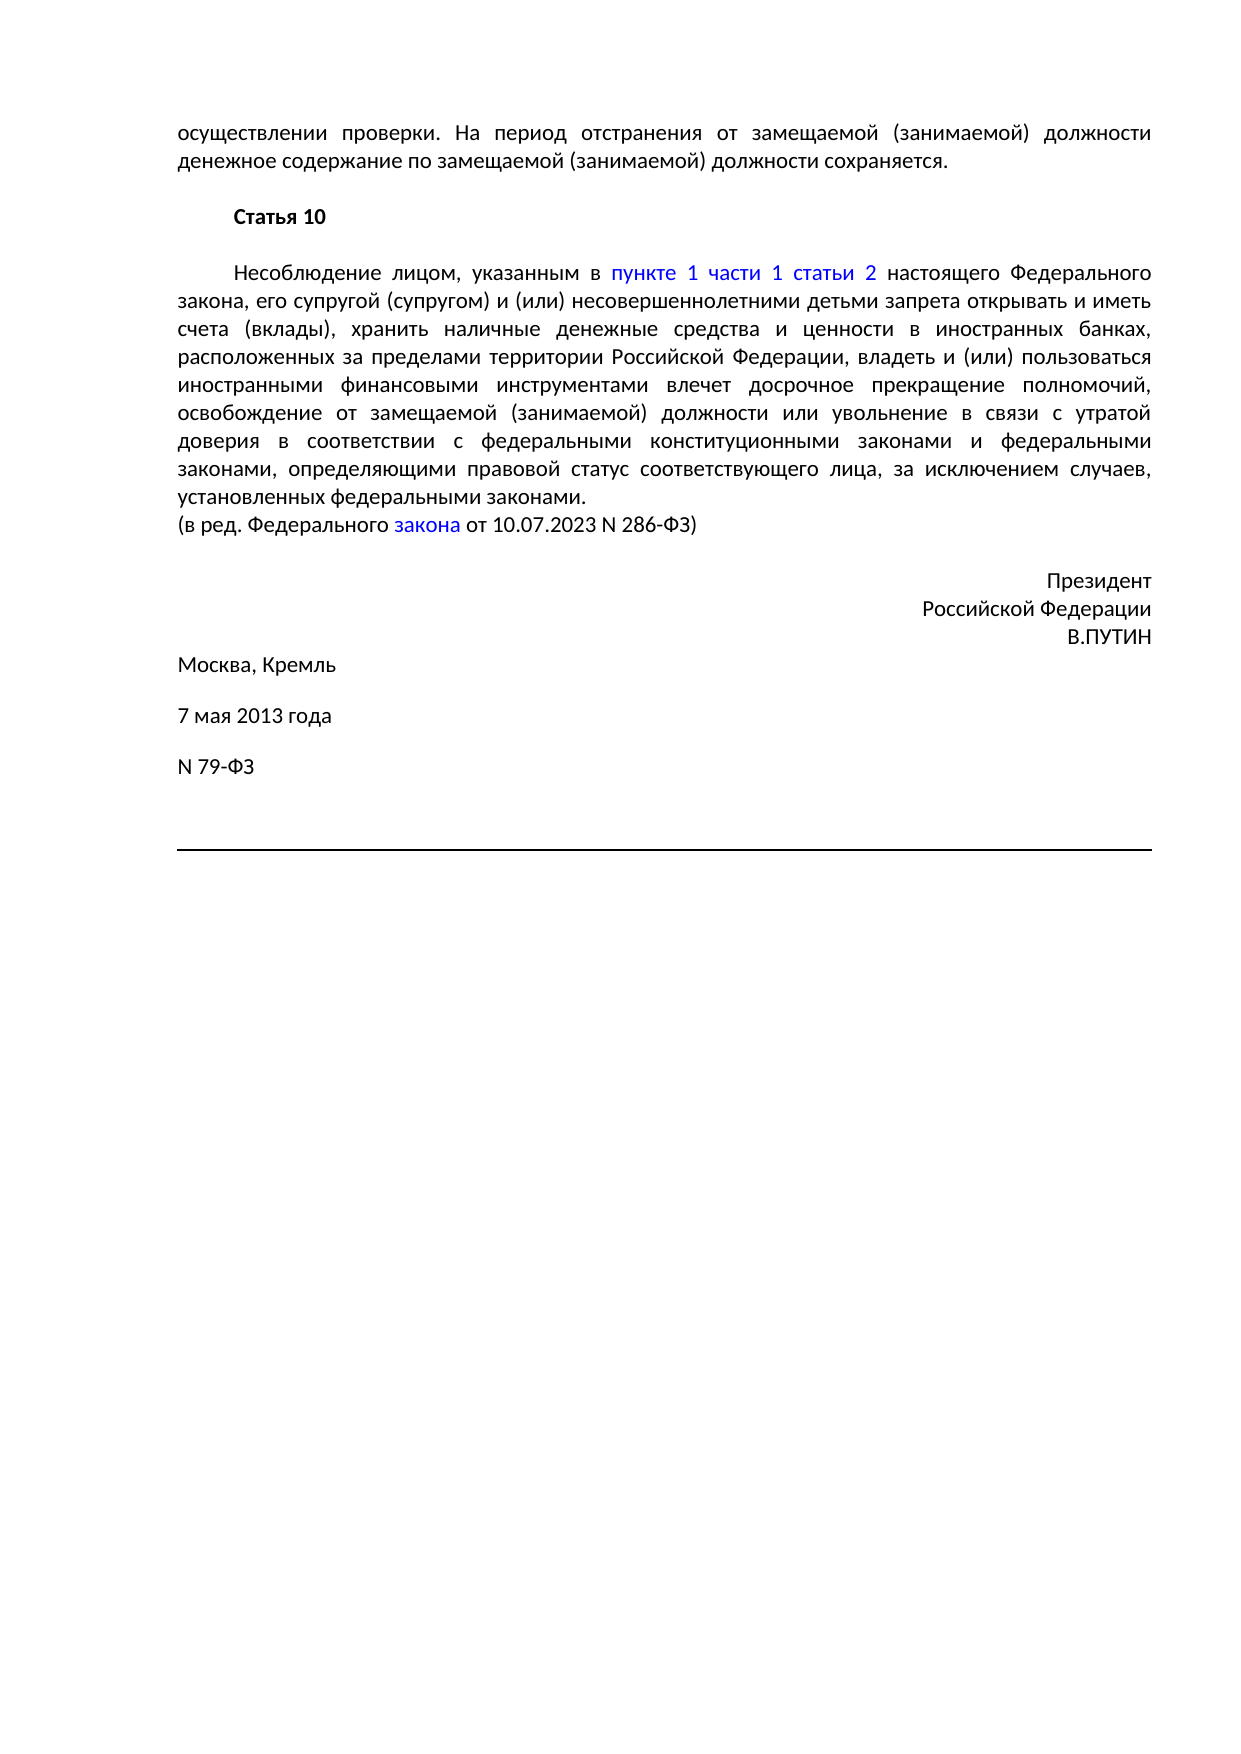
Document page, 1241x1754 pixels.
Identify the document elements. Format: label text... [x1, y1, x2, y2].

text Несоблюдение лицом, указанным в пункте 1 части 1 статьи 2 настоящего Федерального закона, его супругой (супругом) и (или) несовершеннолетними детьми запрета открывать и иметь счета (вклады), хранить наличные денежные средства и ценности в иностранных банках, расположенных за пределами территории Российской Федерации, владеть и (или) пользоваться иностранными финансовыми инструментами влечет досрочное прекращение полномочий, освобождение от замещаемой (занимаемой) должности или увольнение в связи с утратой доверия в соответствии с федеральными конституционными законами и федеральными законами, определяющими правовой статус соответствующего лица, за исключением случаев, установленных федеральными законами. [177, 258, 1152, 510]
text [177, 118, 1152, 174]
text (в ред. Федерального закона от 10.07.2023 N 286-ФЗ) [177, 510, 1152, 538]
text В.ПУТИН [177, 622, 1152, 651]
text Российской Федерации [177, 594, 1152, 622]
text N 79-ФЗ [177, 752, 1152, 780]
text Москва, Кремль [177, 651, 1152, 678]
title Статья 10 [177, 202, 1152, 230]
text 7 мая 2013 года [177, 701, 1152, 729]
text Президент [177, 566, 1152, 594]
